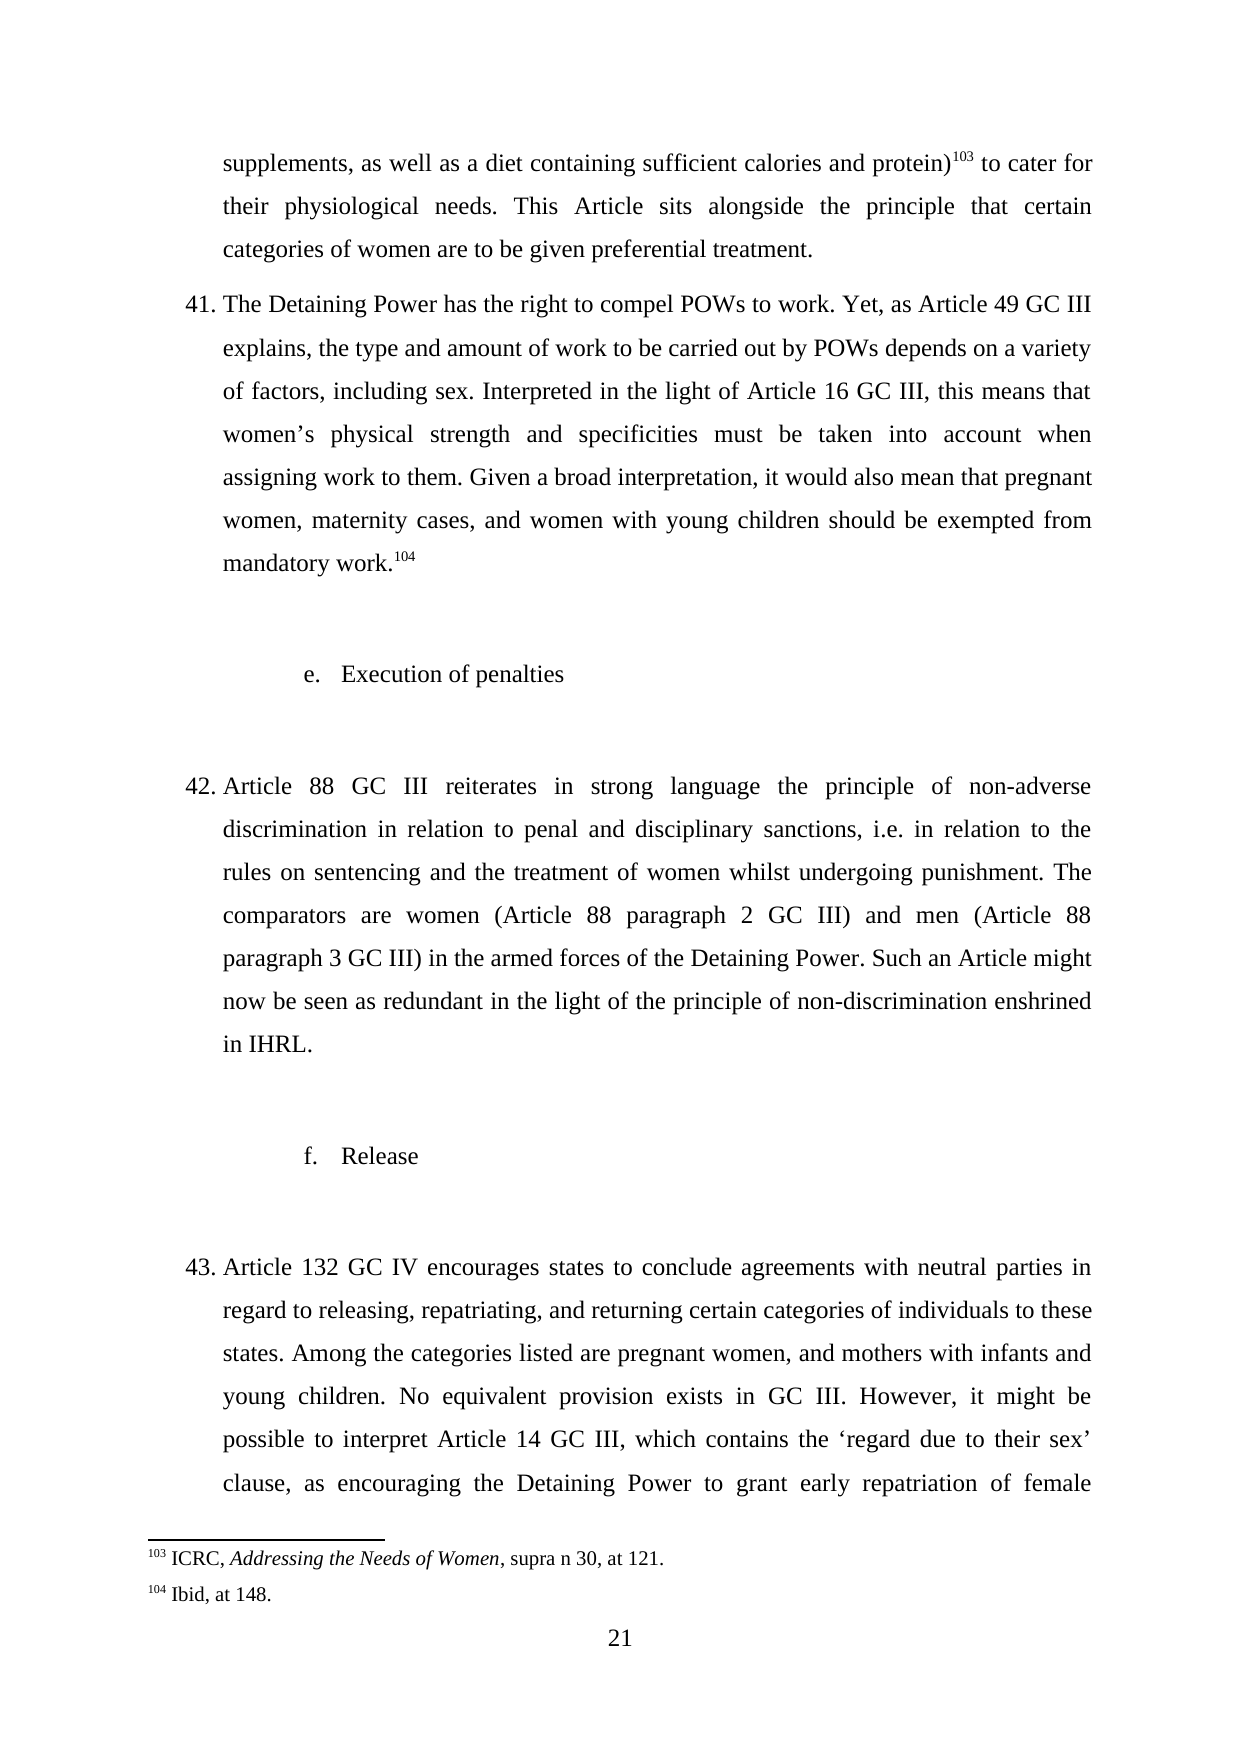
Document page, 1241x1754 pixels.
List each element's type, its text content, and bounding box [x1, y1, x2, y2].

subtitle Execution of penalties [303, 659, 1093, 688]
list Article 88 GC III reiterates in strong language the principle of non-adverse discrimination in relation to penal and disciplinary sanctions, i.e. in relation to the rules on sentencing and the treatment of women whilst undergoing punishment. The comparators are women (Article 88 paragraph 2 GC III) and men (Article 88 paragraph 3 GC III) in the armed forces of the Detaining Power. Such an Article might now be seen as redundant in the light of the principle of non-discrimination enshrined in IHRL. [185, 771, 1093, 1058]
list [185, 148, 1093, 263]
subtitle Release [303, 1141, 1093, 1169]
list The Detaining Power has the right to compel POWs to work. Yet, as Article 49 GC III explains, the type and amount of work to be carried out by POWs depends on a variety of factors, including sex. Interpreted in the light of Article 16 GC III, this means that women’s physical strength and specificities must be taken into account when assigning work to them. Given a broad interpretation, it would also mean that pregnant women, maternity cases, and women with young children should be exempted from mandatory work. [185, 289, 1093, 577]
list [185, 1252, 1093, 1496]
